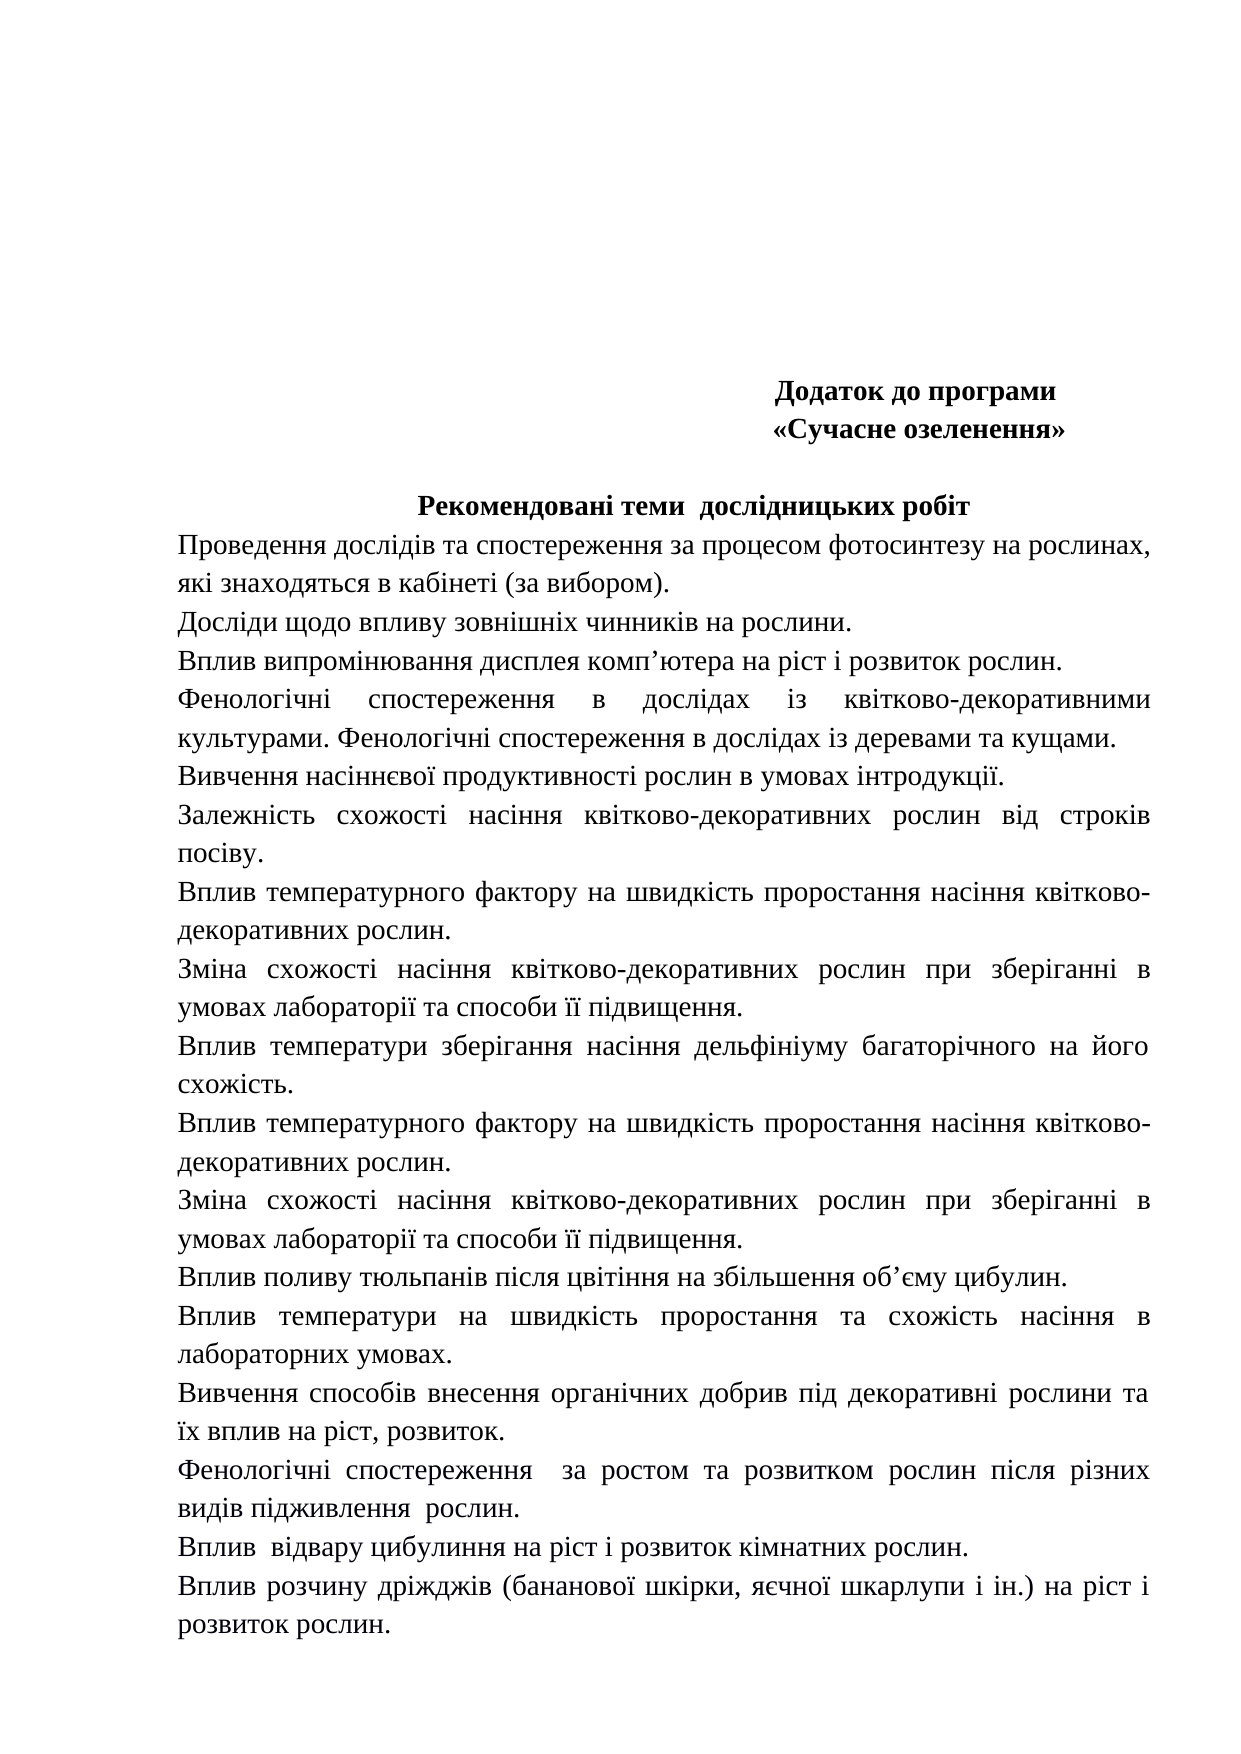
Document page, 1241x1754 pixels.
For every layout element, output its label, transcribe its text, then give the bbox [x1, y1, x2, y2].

text Зміна схожості насіння квітково-декоративних рослин при зберіганні в умовах лабораторії та способи її підвищення. [177, 1182, 1152, 1254]
text Проведення дослідів та спостереження за процесом фотосинтезу на рослинах, які знаходяться в кабінеті (за вибором). [177, 527, 1152, 599]
text Вивчення насіннєвої продуктивності рослин в умовах інтродукції. [177, 758, 1152, 792]
text Зміна схожості насіння квітково-декоративних рослин при зберіганні в умовах лабораторії та способи її підвищення. [177, 951, 1152, 1023]
text Вплив поливу тюльпанів після цвітіння на збільшення об’єму цибулин. [177, 1259, 1152, 1293]
text Залежність схожості насіння квітково-декоративних рослин від строків посіву. [177, 797, 1152, 869]
text Вплив відвару цибулиння на ріст і розвиток кімнатних рослин. [177, 1529, 1152, 1563]
text Фенологічні спостереження в дослідах із квітково-декоративними культурами. Фенологічні спостереження в дослідах із деревами та кущами. [177, 681, 1152, 753]
text Вплив температурного фактору на швидкість проростання насіння квітково-декоративних рослин. [177, 874, 1152, 946]
text Додаток до програми [177, 373, 1152, 406]
text Вивчення способів внесення органічних добрив під декоративні рослини та їх вплив на ріст, розвиток. [177, 1375, 1149, 1447]
text Вплив розчину дріжджів (бананової шкірки, яєчної шкарлупи і ін.) на ріст і розвиток рослин. [177, 1568, 1152, 1640]
text Вплив температури на швидкість проростання та схожість насіння в лабораторних умовах. [177, 1298, 1152, 1370]
text Фенологічні спостереження за ростом та розвитком рослин після різних видів підживлення рослин. [177, 1452, 1152, 1524]
text Вплив випромінювання дисплея комп’ютера на ріст і розвиток рослин. [177, 643, 1149, 676]
text Досліди щодо впливу зовнішніх чинників на рослини. [177, 604, 1152, 638]
text Вплив температури зберігання насіння дельфініуму багаторічного на його схожість. [177, 1028, 1149, 1100]
text Вплив температурного фактору на швидкість проростання насіння квітково-декоративних рослин. [177, 1105, 1152, 1177]
text Рекомендовані теми дослідницьких робіт [177, 488, 1152, 522]
text «Сучасне озеленення» [177, 411, 1152, 445]
